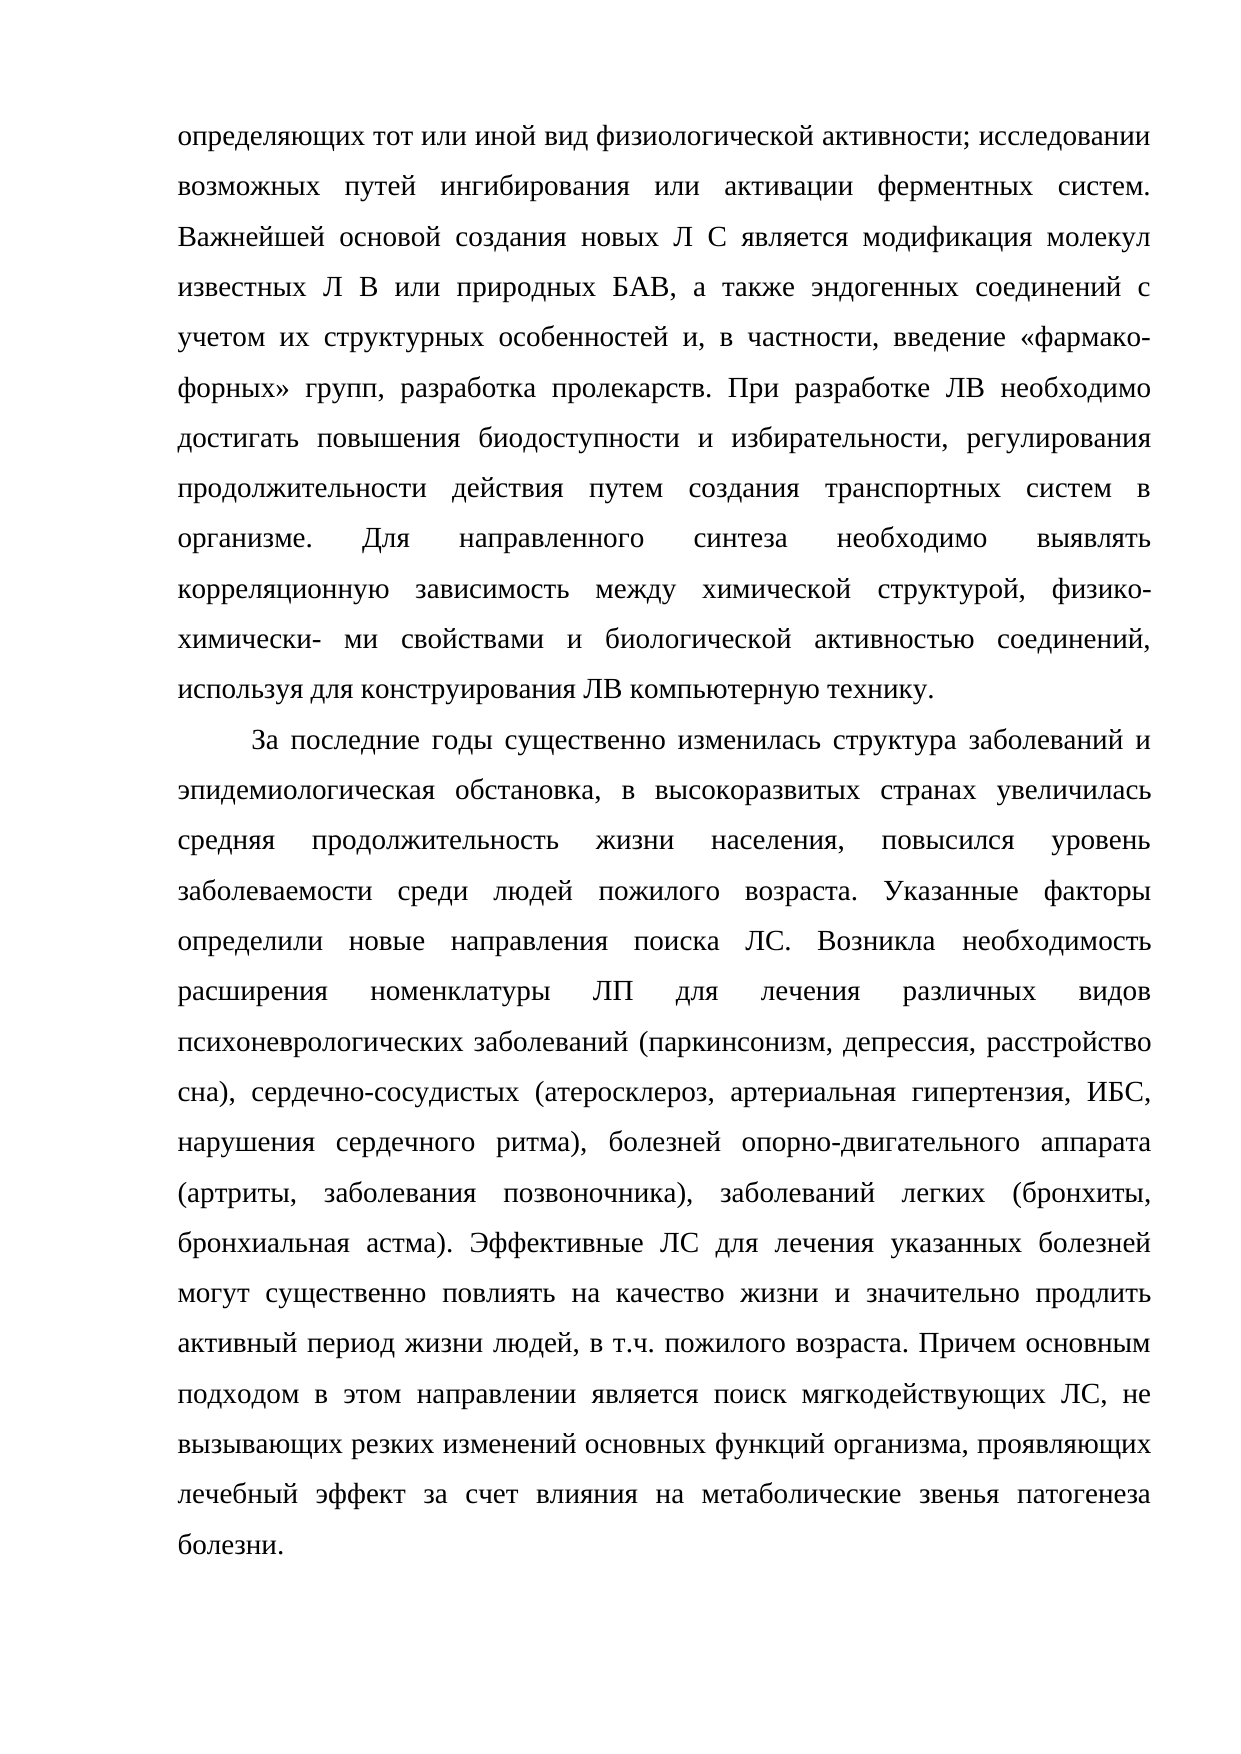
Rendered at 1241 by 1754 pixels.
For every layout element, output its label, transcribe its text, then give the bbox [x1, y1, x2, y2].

text За последние годы существенно изменилась структура заболеваний и эпидемиологическая обстановка, в высокоразвитых странах увеличилась средняя продолжительность жизни населения, повысился уровень заболеваемости среди людей пожилого возраста. Указанные факторы определили новые направления поиска ЛС. Возникла необходимость расширения номенклатуры ЛП для лечения различных видов психоневрологических заболеваний (паркинсонизм, депрессия, расстройство сна), сердечно-сосудистых (атеросклероз, артериальная гипертензия, ИБС, нарушения сердечного ритма), болезней опорно-двигательного аппарата (артриты, заболевания позвоночника), заболеваний легких (бронхиты, бронхиальная астма). Эффективные ЛС для лечения указанных болезней могут существенно повлиять на качество жизни и значительно продлить активный период жизни людей, в т.ч. пожилого возраста. Причем основным подходом в этом направлении является поиск мягкодействующих ЛС, не вызывающих резких изменений основных функций организма, проявляющих лечебный эффект за счет влияния на метаболические звенья патогенеза болезни. [177, 722, 1152, 1560]
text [177, 118, 1152, 705]
